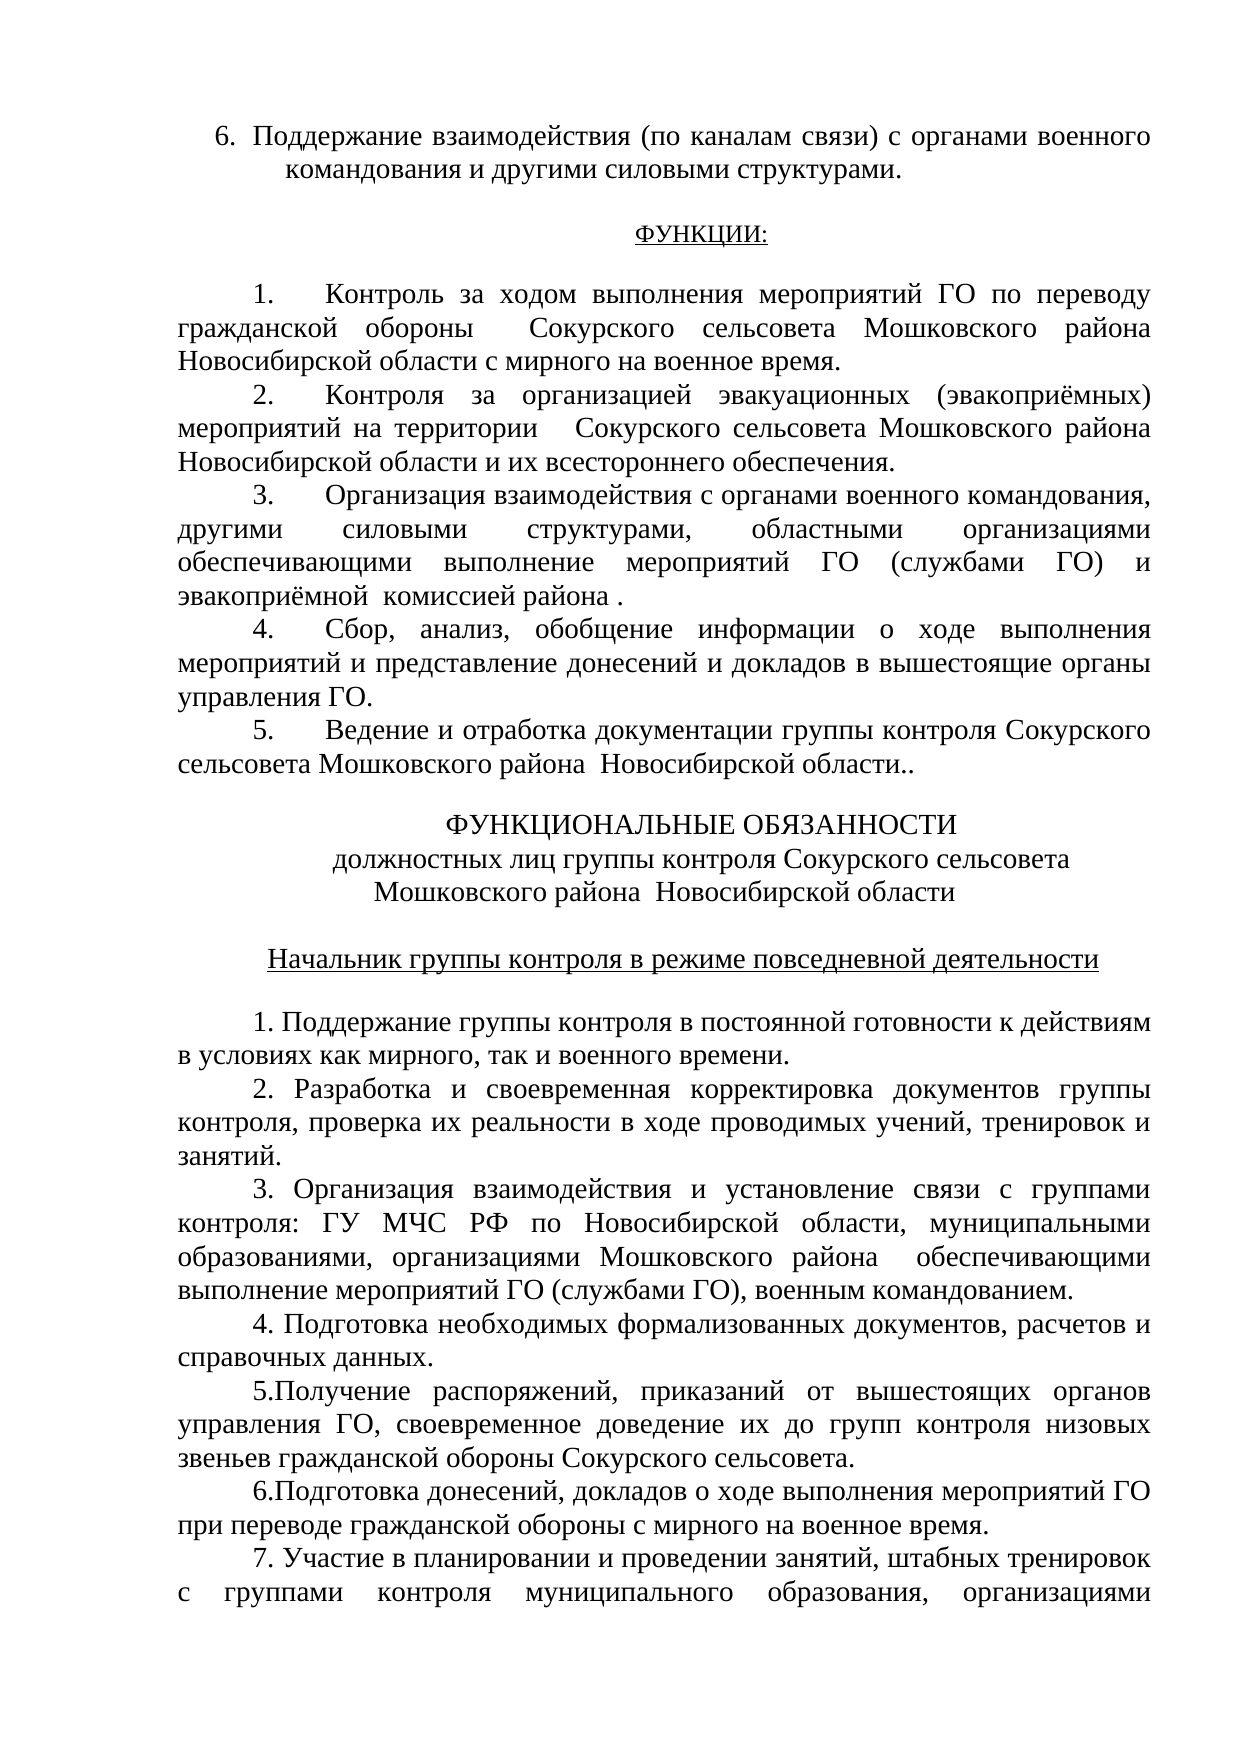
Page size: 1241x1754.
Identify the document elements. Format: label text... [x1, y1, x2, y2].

list Сбор, анализ, обобщение информации о ходе выполнения мероприятий и представление донесений и докладов в вышестоящие органы управления ГО. [177, 612, 1152, 712]
text 5.Получение распоряжений, приказаний от вышестоящих органов управления ГО, своевременное доведение их до групп контроля низовых звеньев гражданской обороны Сокурского сельсовета. [177, 1373, 1152, 1473]
list Ведение и отработка документации группы контроля Сокурского сельсовета Мошковского района Новосибирской области.. [177, 712, 1152, 779]
list Контроля за организацией эвакуационных (эвакоприёмных) мероприятий на территории Сокурского сельсовета Мошковского района Новосибирской области и их всестороннего обеспечения. [177, 377, 1152, 477]
text 6.Подготовка донесений, докладов о ходе выполнения мероприятий ГО при переводе гражданской обороны с мирного на военное время. [177, 1473, 1152, 1541]
text 1. Поддержание группы контроля в постоянной готовности к действиям в условиях как мирного, так и военного времени. [177, 1004, 1152, 1071]
text Начальник группы контроля в режиме повседневной деятельности [215, 942, 1152, 975]
text ФУНКЦИИ: [215, 219, 1152, 247]
text ФУНКЦИОНАЛЬНЫЕ ОБЯЗАННОСТИ [177, 807, 1152, 841]
list Поддержание взаимодействия (по каналам связи) с органами военного командования и другими силовыми структурами. [214, 118, 1152, 185]
text 2. Разработка и своевременная корректировка документов группы контроля, проверка их реальности в ходе проводимых учений, тренировок и занятий. [177, 1071, 1152, 1172]
list Контроль за ходом выполнения мероприятий ГО по переводу гражданской обороны Сокурского сельсовета Мошковского района Новосибирской области с мирного на военное время. [177, 276, 1152, 377]
text 4. Подготовка необходимых формализованных документов, расчетов и справочных данных. [177, 1306, 1152, 1373]
text должностных лиц группы контроля Сокурского сельсовета Мошковского района Новосибирской области [177, 841, 1152, 908]
list Организация взаимодействия с органами военного командования, другими силовыми структурами, областными организациями обеспечивающими выполнение мероприятий ГО (службами ГО) и эвакоприёмной комиссией района . [177, 477, 1152, 612]
text 3. Организация взаимодействия и установление связи с группами контроля: ГУ МЧС РФ по Новосибирской области, муниципальными образованиями, организациями Мошковского района обеспечивающими выполнение мероприятий ГО (службами ГО), военным командованием. [177, 1172, 1152, 1306]
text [177, 1541, 1152, 1608]
